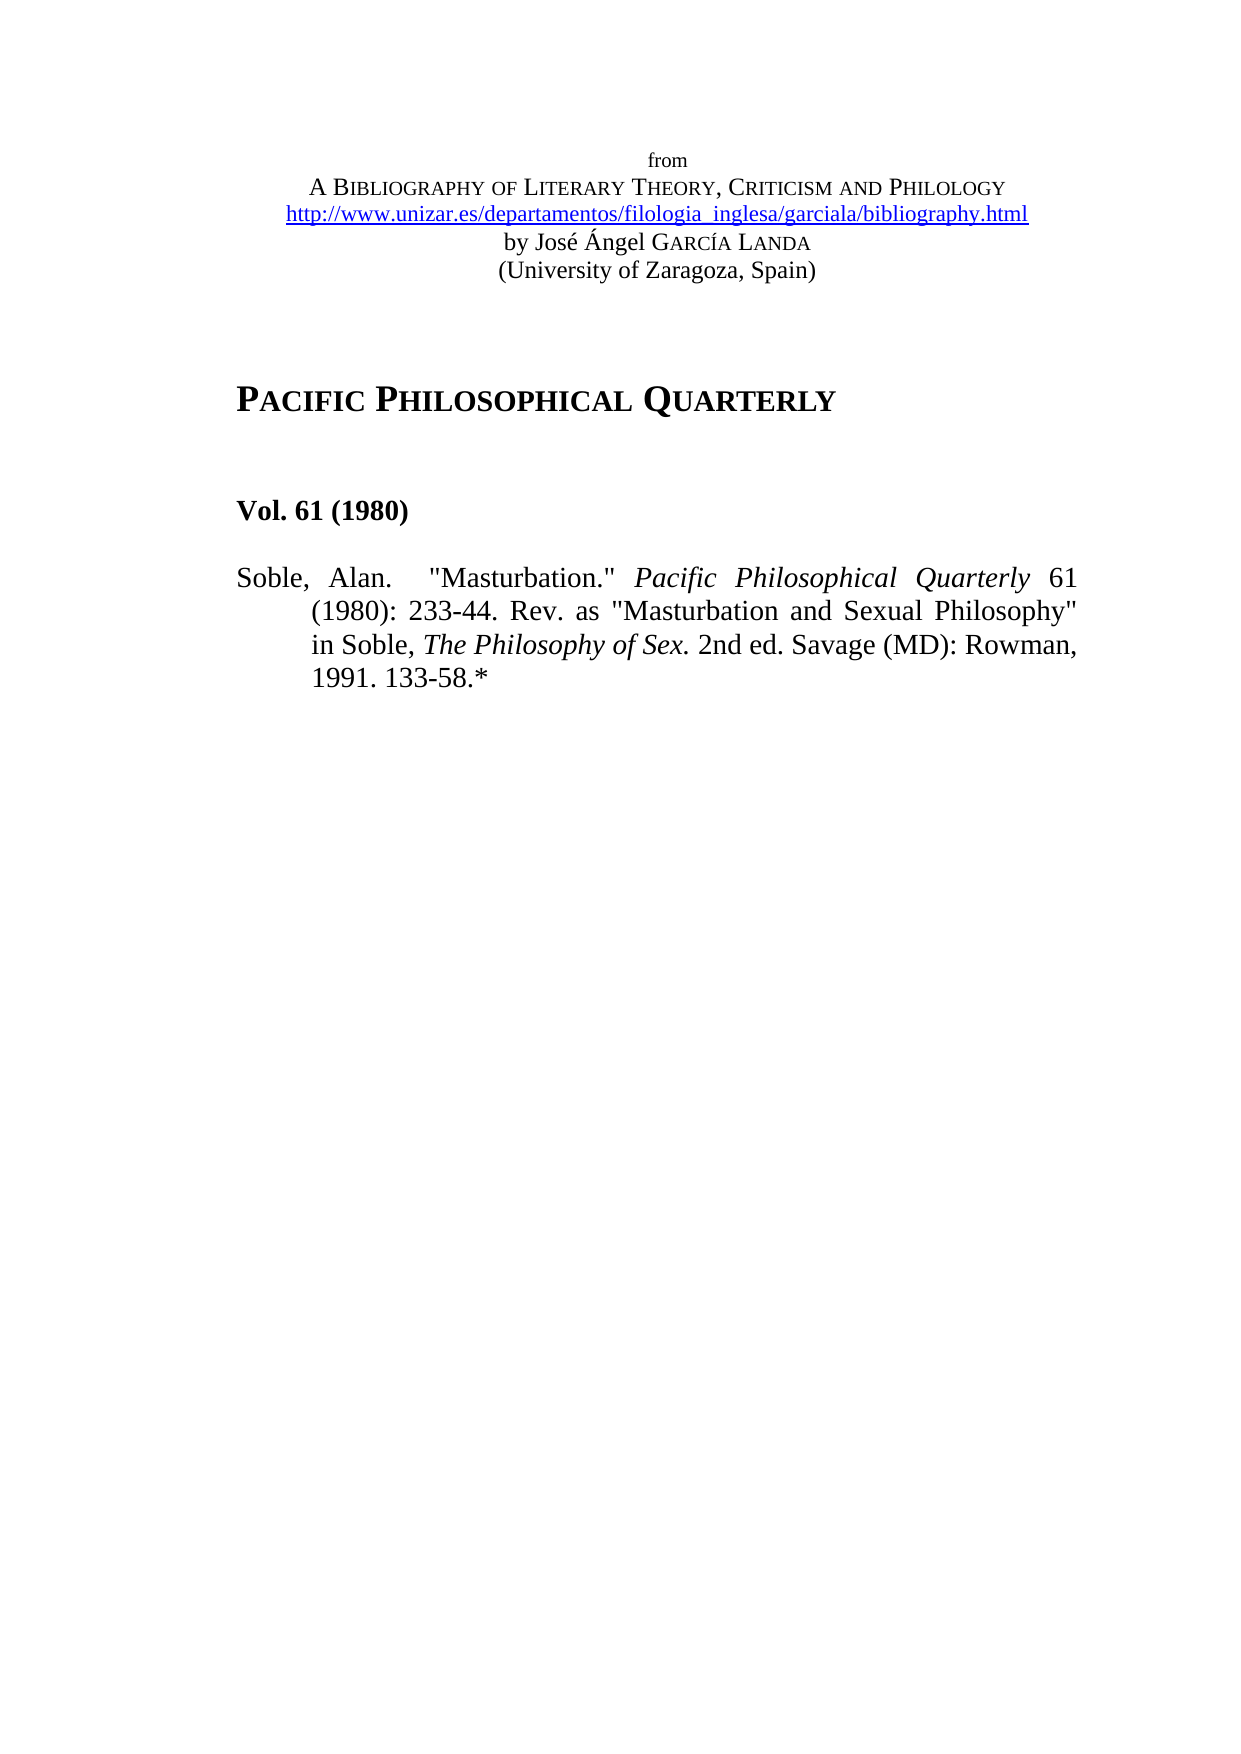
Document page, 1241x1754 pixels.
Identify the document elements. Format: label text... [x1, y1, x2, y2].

text (University of Zaragoza, Spain) [236, 256, 1078, 284]
text Soble, Alan. "Masturbation." Pacific Philosophical Quarterly 61 (1980): 233-44. Rev. as "Masturbation and Sexual Philosophy" in Soble, The Philosophy of Sex. 2nd ed. Savage (MD): Rowman, 1991. 133-58.* [236, 560, 1078, 694]
text from [236, 148, 1078, 172]
text http://www.unizar.es/departamentos/filologia_inglesa/garciala/bibliography.html [236, 200, 1078, 227]
text A Bibliography of Literary Theory, Criticism and Philology [236, 172, 1078, 200]
text Vol. 61 (1980) [236, 493, 1078, 526]
subtitle Pacific Philosophical Quarterly [236, 376, 1078, 419]
text by José Ángel García Landa [236, 227, 1078, 256]
